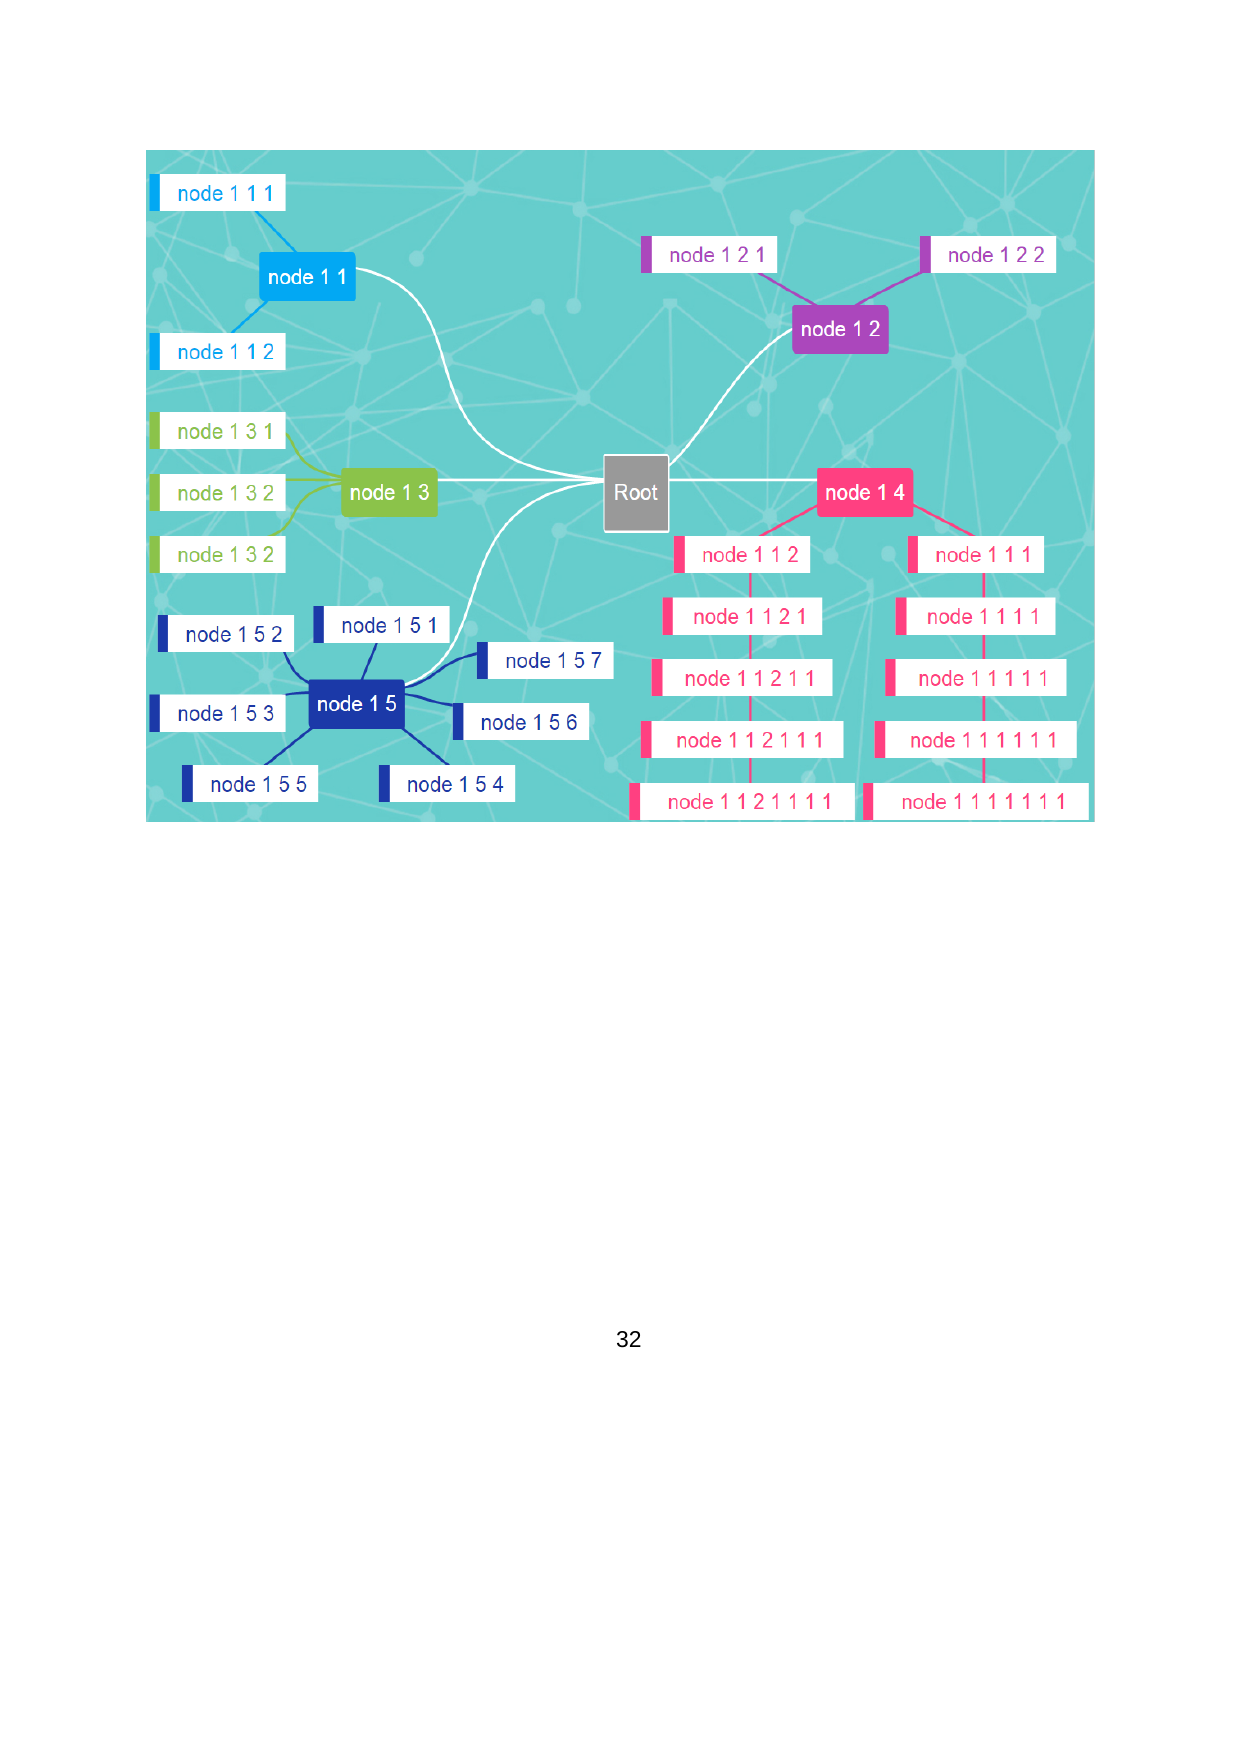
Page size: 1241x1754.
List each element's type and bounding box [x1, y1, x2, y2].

picture [146, 150, 1095, 822]
